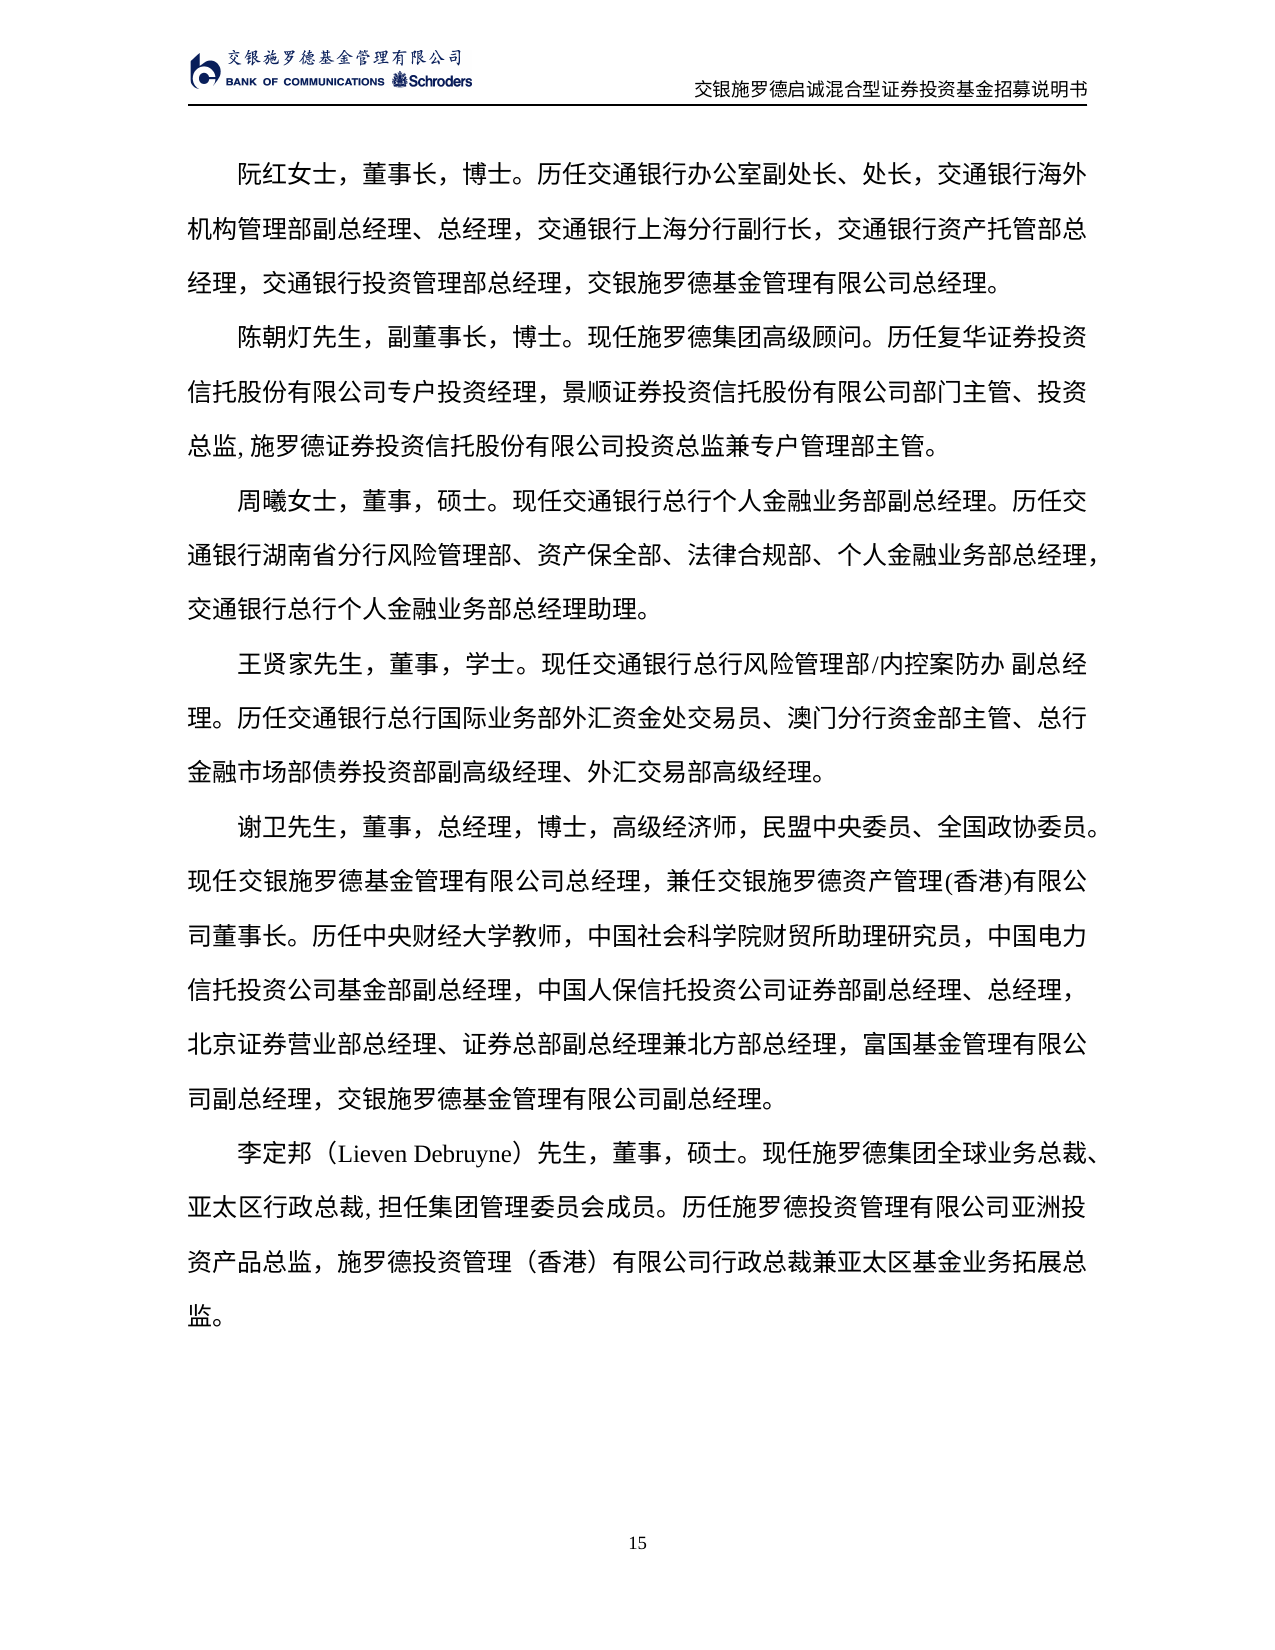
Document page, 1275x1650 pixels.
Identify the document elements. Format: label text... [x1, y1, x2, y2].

picture [190, 50, 472, 89]
text 周曦女士，董事，硕士。现任交通银行总行个人金融业务部副总经理。历任交通银行湖南省分行风险管理部、资产保全部、法律合规部、个人金融业务部总经理，交通银行总行个人金融业务部总经理助理。 [187, 481, 1087, 626]
text 陈朝灯先生，副董事长，博士。现任施罗德集团高级顾问。历任复华证券投资信托股份有限公司专户投资经理，景顺证券投资信托股份有限公司部门主管、投资总监, 施罗德证券投资信托股份有限公司投资总监兼专户管理部主管。 [187, 318, 1087, 463]
text 李定邦（Lieven Debruyne）先生，董事，硕士。现任施罗德集团全球业务总裁、亚太区行政总裁, 担任集团管理委员会成员。历任施罗德投资管理有限公司亚洲投资产品总监，施罗德投资管理（香港）有限公司行政总裁兼亚太区基金业务拓展总监。 [187, 1133, 1087, 1333]
text 王贤家先生，董事，学士。现任交通银行总行风险管理部/内控案防办 副总经理。历任交通银行总行国际业务部外汇资金处交易员、澳门分行资金部主管、总行金融市场部债券投资部副高级经理、外汇交易部高级经理。 [187, 644, 1087, 789]
text 阮红女士，董事长，博士。历任交通银行办公室副处长、处长，交通银行海外机构管理部副总经理、总经理，交通银行上海分行副行长，交通银行资产托管部总经理，交通银行投资管理部总经理，交银施罗德基金管理有限公司总经理。 [187, 155, 1087, 300]
text 谢卫先生，董事，总经理，博士，高级经济师，民盟中央委员、全国政协委员。现任交银施罗德基金管理有限公司总经理，兼任交银施罗德资产管理(香港)有限公司董事长。历任中央财经大学教师，中国社会科学院财贸所助理研究员，中国电力信托投资公司基金部副总经理，中国人保信托投资公司证券部副总经理、总经理，北京证券营业部总经理、证券总部副总经理兼北方部总经理，富国基金管理有限公司副总经理，交银施罗德基金管理有限公司副总经理。 [187, 807, 1087, 1115]
